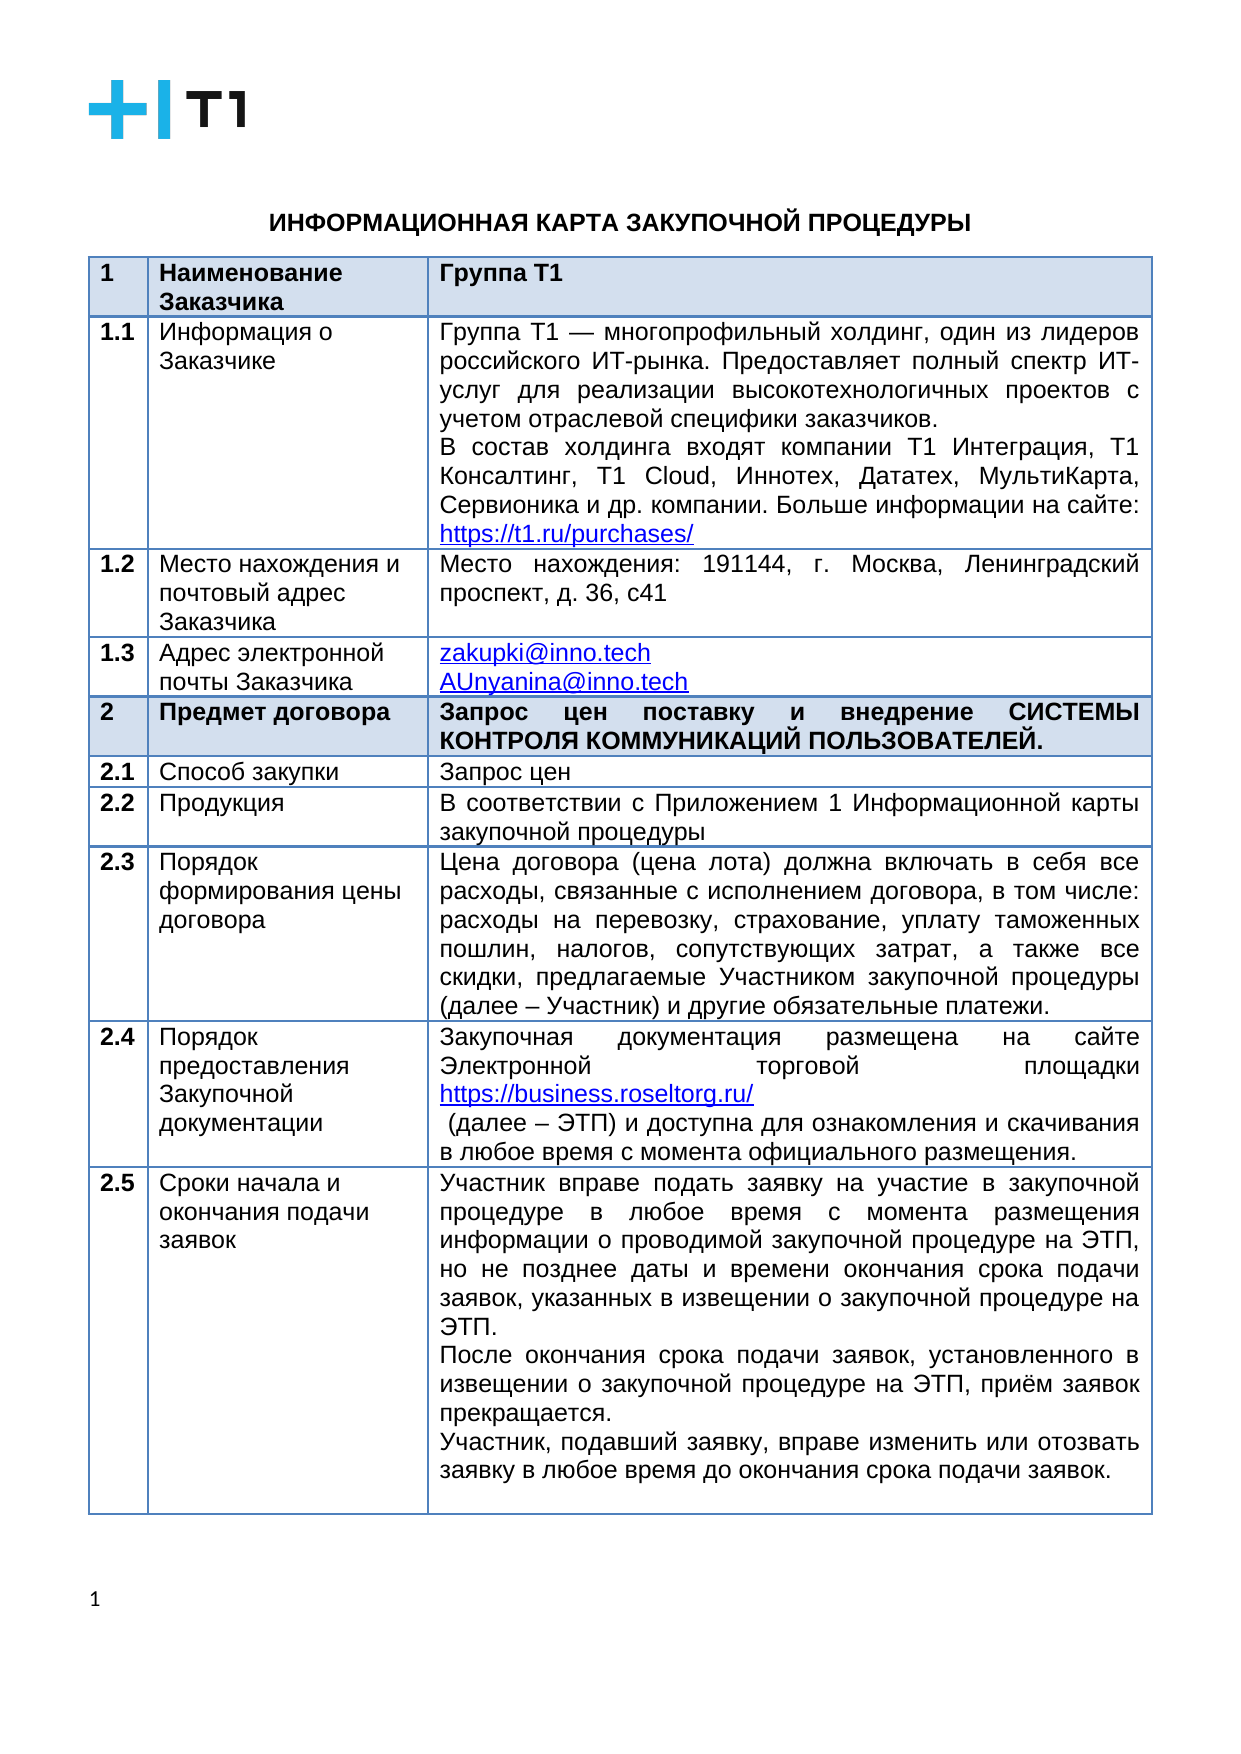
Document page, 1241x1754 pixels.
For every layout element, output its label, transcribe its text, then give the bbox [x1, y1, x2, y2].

picture [88, 80, 245, 139]
table_cell zakupki@inno.tech AUnyanina@inno.tech [429, 638, 1151, 695]
table_cell Участник вправе подать заявку на участие в закупочной процедуре в любое время с момента размещения информации о проводимой закупочной процедуре на ЭТП, но не позднее даты и времени окончания срока подачи заявок, указанных в извещении о закупочной процедуре на ЭТП. После окончания срока подачи заявок, установленного в извещении о закупочной процедуре на ЭТП, приём заявок прекращается. Участник, подавший заявку, вправе изменить или отозвать заявку в любое время до окончания срока подачи заявок. [429, 1168, 1151, 1513]
table_header Группа Т1 [429, 258, 1151, 315]
table_cell 1.3 [90, 638, 147, 695]
table_cell 2 [90, 698, 147, 755]
table_cell Закупочная документация размещена на сайте Электронной торговой площадки https://business.roseltorg.ru/ (далее – ЭТП) и доступна для ознакомления и скачивания в любое время с момента официального размещения. [429, 1022, 1151, 1166]
table_header Наименование Заказчика [149, 258, 427, 315]
table_cell Цена договора (цена лота) должна включать в себя все расходы, связанные с исполнением договора, в том числе: расходы на перевозку, страхование, уплату таможенных пошлин, налогов, сопутствующих затрат, а также все скидки, предлагаемые Участником закупочной процедуры (далее – Участник) и другие обязательные платежи. [429, 848, 1151, 1020]
table_cell Способ закупки [149, 757, 427, 786]
table_cell Порядок предоставления Закупочной документации [149, 1022, 427, 1166]
table_cell Группа Т1 — многопрофильный холдинг, один из лидеров российского ИТ-рынка. Предоставляет полный спектр ИТ-услуг для реализации высокотехнологичных проектов с учетом отраслевой специфики заказчиков. В состав холдинга входят компании Т1 Интеграция, Т1 Консалтинг, Т1 Cloud, Иннотех, Дататех, МультиКарта, Сервионика и др. компании. Больше информации на сайте: https://t1.ru/purchases/ [429, 318, 1151, 547]
table_cell 2.2 [90, 788, 147, 845]
table_cell 2.3 [90, 848, 147, 1020]
table_cell Запрос цен [429, 757, 1151, 786]
table_cell 2.1 [90, 757, 147, 786]
table_cell Адрес электронной почты Заказчика [149, 638, 427, 695]
table_cell 1.1 [90, 318, 147, 547]
table_cell Порядок формирования цены договора [149, 848, 427, 1020]
text ИНФОРМАЦИОННАЯ КАРТА ЗАКУПОЧНОЙ ПРОЦЕДУРЫ [89, 208, 1152, 237]
table_cell В соответствии с Приложением 1 Информационной карты закупочной процедуры [429, 788, 1151, 845]
table_cell Место нахождения: 191144, г. Москва, Ленинградский проспект, д. 36, с41 [429, 550, 1151, 636]
table_header 1 [90, 258, 147, 315]
table_cell 2.4 [90, 1022, 147, 1166]
table_cell 1.2 [90, 550, 147, 636]
table_cell Место нахождения и почтовый адрес Заказчика [149, 550, 427, 636]
table_cell Информация о Заказчике [149, 318, 427, 547]
table_cell Предмет договора [149, 698, 427, 755]
table_cell Продукция [149, 788, 427, 845]
table_cell Сроки начала и окончания подачи заявок [149, 1168, 427, 1513]
table_cell 2.5 [90, 1168, 147, 1513]
table_cell Запрос цен поставку и внедрение СИСТЕМЫ КОНТРОЛЯ КОММУНИКАЦИЙ ПОЛЬЗОВАТЕЛЕЙ. [429, 698, 1151, 755]
